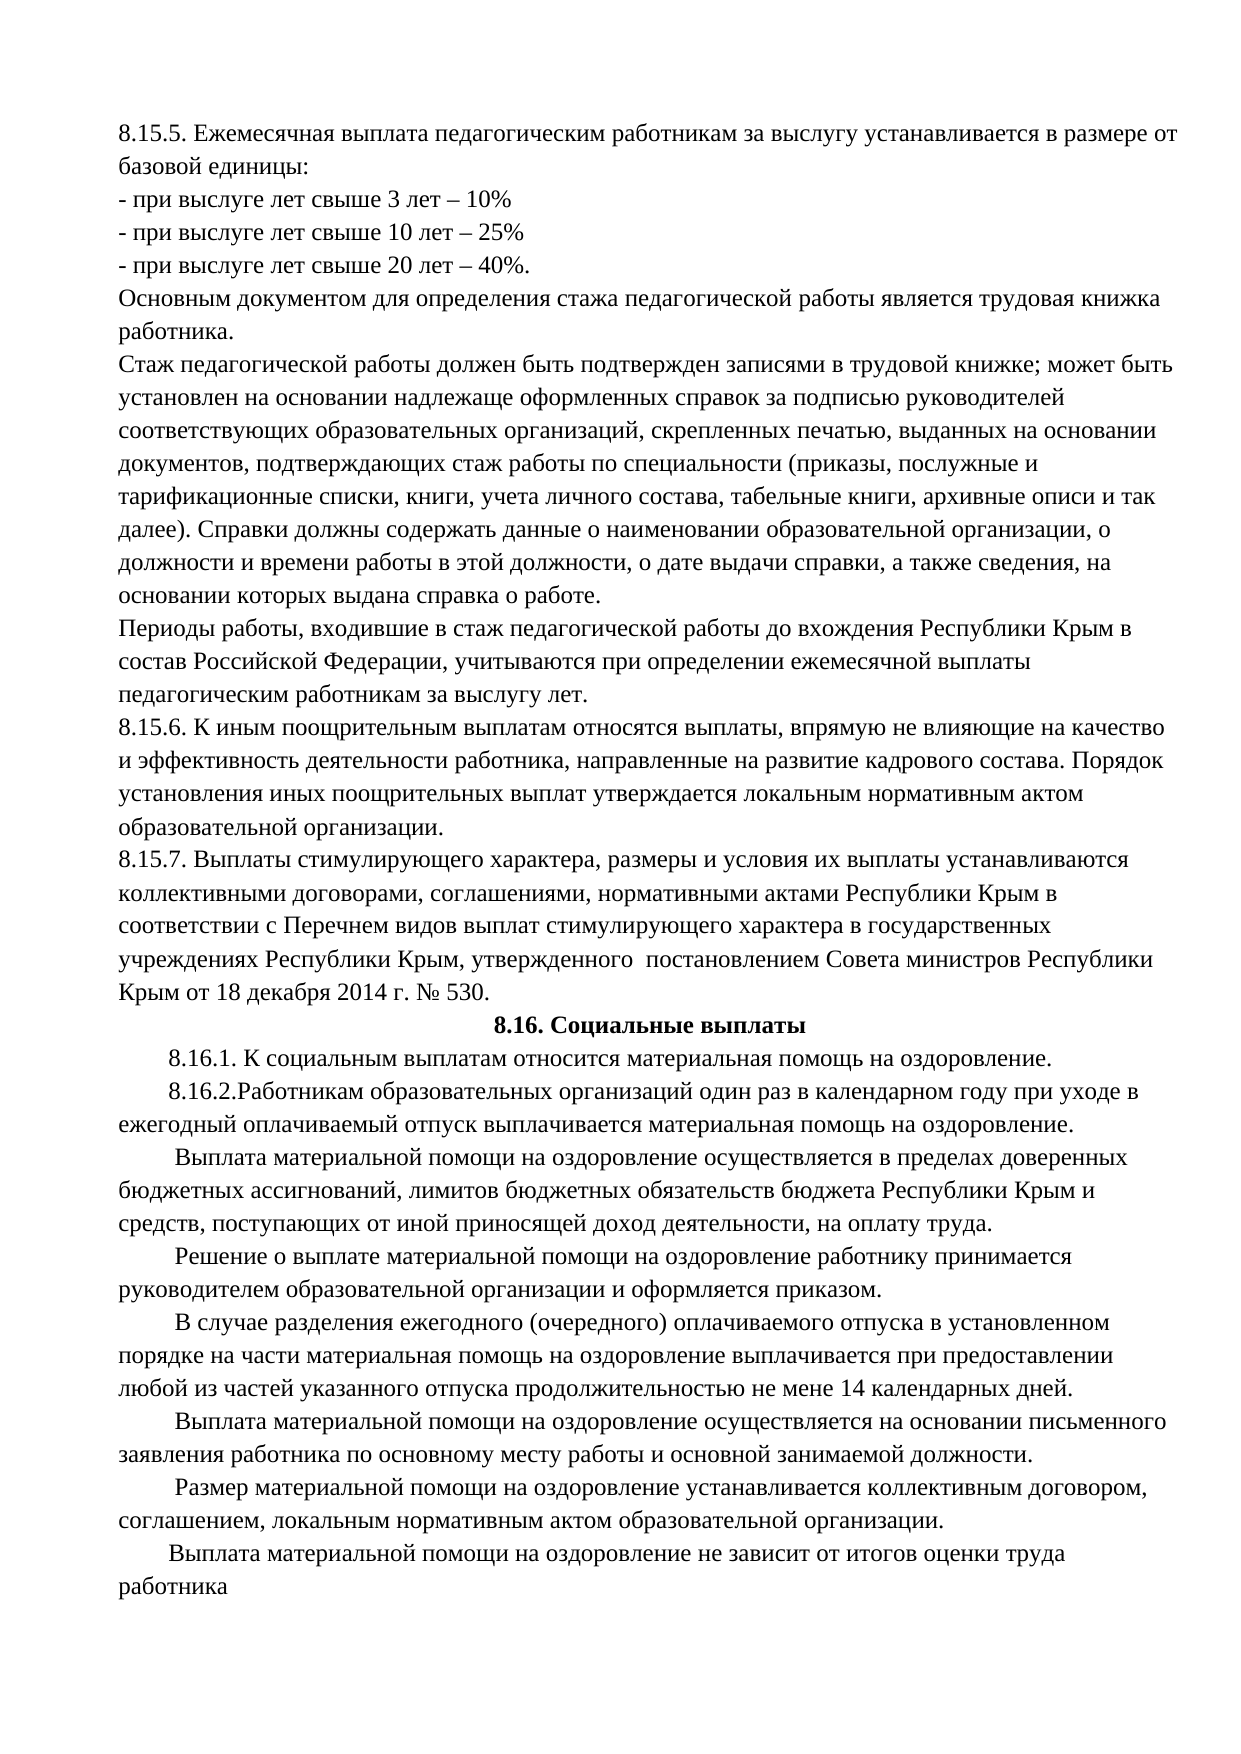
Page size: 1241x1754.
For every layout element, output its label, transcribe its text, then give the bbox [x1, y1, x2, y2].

text Размер материальной помощи на оздоровление устанавливается коллективным договором, соглашением, локальным нормативным актом образовательной организации. [118, 1472, 1181, 1534]
text 8.16. Социальные выплаты [118, 1010, 1181, 1038]
text Выплата материальной помощи на оздоровление осуществляется на основании письменного заявления работника по основному месту работы и основной занимаемой должности. [118, 1406, 1181, 1468]
text Выплата материальной помощи на оздоровление не зависит от итогов оценки труда работника [118, 1538, 1181, 1600]
text 8.16.2.Работникам образовательных организаций один раз в календарном году при уходе в ежегодный оплачиваемый отпуск выплачивается материальная помощь на оздоровление. [118, 1076, 1181, 1137]
text 8.15.7. Выплаты стимулирующего характера, размеры и условия их выплаты устанавливаются коллективными договорами, соглашениями, нормативными актами Республики Крым в соответствии с Перечнем видов выплат стимулирующего характера в государственных учреждениях Республики Крым, утвержденного постановлением Совета министров Республики Крым от 18 декабря 2014 г. № 530. [118, 844, 1181, 1005]
text Выплата материальной помощи на оздоровление осуществляется в пределах доверенных бюджетных ассигнований, лимитов бюджетных обязательств бюджета Республики Крым и средств, поступающих от иной приносящей доход деятельности, на оплату труда. [118, 1142, 1181, 1237]
text 8.16.1. К социальным выплатам относится материальная помощь на оздоровление. [118, 1043, 1181, 1071]
text - при выслуге лет свыше 10 лет – 25% [118, 217, 1181, 246]
text - при выслуге лет свыше 20 лет – 40%. [118, 250, 1181, 279]
text Основным документом для определения стажа педагогической работы является трудовая книжка работника. [118, 283, 1181, 345]
text - при выслуге лет свыше 3 лет – 10% [118, 184, 1181, 213]
text 8.15.6. К иным поощрительным выплатам относятся выплаты, впрямую не влияющие на качество и эффективность деятельности работника, направленные на развитие кадрового состава. Порядок установления иных поощрительных выплат утверждается локальным нормативным актом образовательной организации. [118, 712, 1181, 840]
text Решение о выплате материальной помощи на оздоровление работнику принимается руководителем образовательной организации и оформляется приказом. [118, 1241, 1181, 1303]
text Периоды работы, входившие в стаж педагогической работы до вхождения Республики Крым в состав Российской Федерации, учитываются при определении ежемесячной выплаты педагогическим работникам за выслугу лет. [118, 613, 1181, 708]
text В случае разделения ежегодного (очередного) оплачиваемого отпуска в установленном порядке на части материальная помощь на оздоровление выплачивается при предоставлении любой из частей указанного отпуска продолжительностью не мене 14 календарных дней. [118, 1307, 1181, 1402]
text Стаж педагогической работы должен быть подтвержден записями в трудовой книжке; может быть установлен на основании надлежаще оформленных справок за подписью руководителей соответствующих образовательных организаций, скрепленных печатью, выданных на основании документов, подтверждающих стаж работы по специальности (приказы, послужные и тарификационные списки, книги, учета личного состава, табельные книги, архивные описи и так далее). Справки должны содержать данные о наименовании образовательной организации, о должности и времени работы в этой должности, о дате выдачи справки, а также сведения, на основании которых выдана справка о работе. [118, 349, 1181, 609]
text 8.15.5. Ежемесячная выплата педагогическим работникам за выслугу устанавливается в размере от базовой единицы: [118, 118, 1181, 180]
